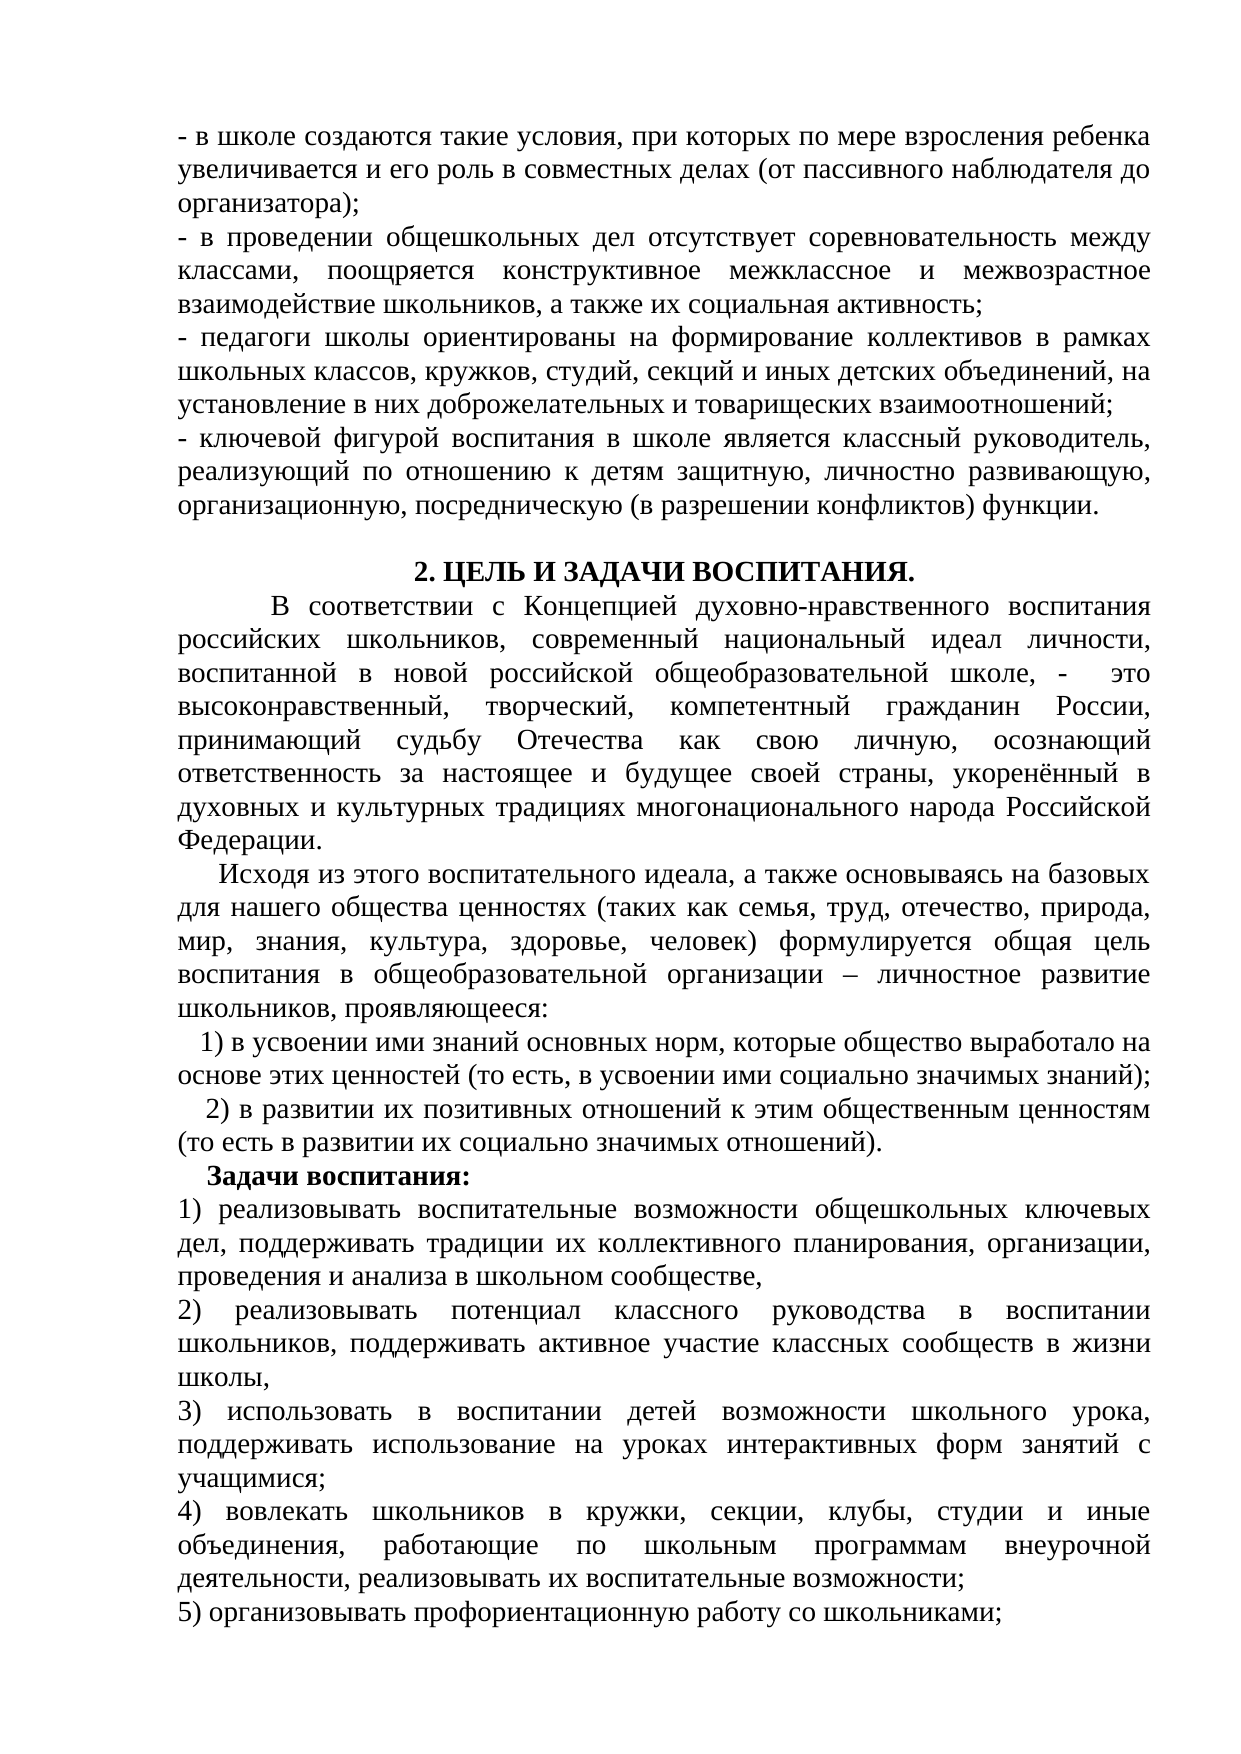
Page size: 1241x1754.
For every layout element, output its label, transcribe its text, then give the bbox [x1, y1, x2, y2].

text - ключевой фигурой воспитания в школе является классный руководитель, реализующий по отношению к детям защитную, личностно развивающую, организационную, посредническую (в разрешении конфликтов) функции. [177, 420, 1152, 521]
text В соответствии с Концепцией духовно-нравственного воспитания российских школьников, современный национальный идеал личности, воспитанной в новой российской общеобразовательной школе, - это высоконравственный, творческий, компетентный гражданин России, принимающий судьбу Отечества как свою личную, осознающий ответственность за настоящее и будущее своей страны, укоренённый в духовных и культурных традициях многонационального народа Российской Федерации. [177, 588, 1152, 856]
text 2. ЦЕЛЬ И ЗАДАЧИ ВОСПИТАНИЯ. [177, 554, 1152, 588]
text Исходя из этого воспитательного идеала, а также основываясь на базовых для нашего общества ценностях (таких как семья, труд, отечество, природа, мир, знания, культура, здоровье, человек) формулируется общая цель воспитания в общеобразовательной организации – личностное развитие школьников, проявляющееся: [177, 856, 1152, 1024]
text 3) использовать в воспитании детей возможности школьного урока, поддерживать использование на уроках интерактивных форм занятий с учащимися; [177, 1393, 1152, 1493]
text 5) организовывать профориентационную работу со школьниками; [177, 1594, 1152, 1627]
text 2) в развитии их позитивных отношений к этим общественным ценностям (то есть в развитии их социально значимых отношений). [177, 1091, 1152, 1158]
text 2) реализовывать потенциал классного руководства в воспитании школьников, поддерживать активное участие классных сообществ в жизни школы, [177, 1292, 1152, 1393]
text - в школе создаются такие условия, при которых по мере взросления ребенка увеличивается и его роль в совместных делах (от пассивного наблюдателя до организатора); [177, 118, 1152, 219]
text - в проведении общешкольных дел отсутствует соревновательность между классами, поощряется конструктивное межклассное и межвозрастное взаимодействие школьников, а также их социальная активность; [177, 219, 1152, 319]
text - педагоги школы ориентированы на формирование коллективов в рамках школьных классов, кружков, студий, секций и иных детских объединений, на установление в них доброжелательных и товарищеских взаимоотношений; [177, 319, 1152, 420]
text 1) в усвоении ими знаний основных норм, которые общество выработало на основе этих ценностей (то есть, в усвоении ими социально значимых знаний); [177, 1024, 1152, 1091]
text 4) вовлекать школьников в кружки, секции, клубы, студии и иные объединения, работающие по школьным программам внеурочной деятельности, реализовывать их воспитательные возможности; [177, 1493, 1152, 1594]
text 1) реализовывать воспитательные возможности общешкольных ключевых дел, поддерживать традиции их коллективного планирования, организации, проведения и анализа в школьном сообществе, [177, 1191, 1152, 1292]
text Задачи воспитания: [177, 1158, 1152, 1191]
